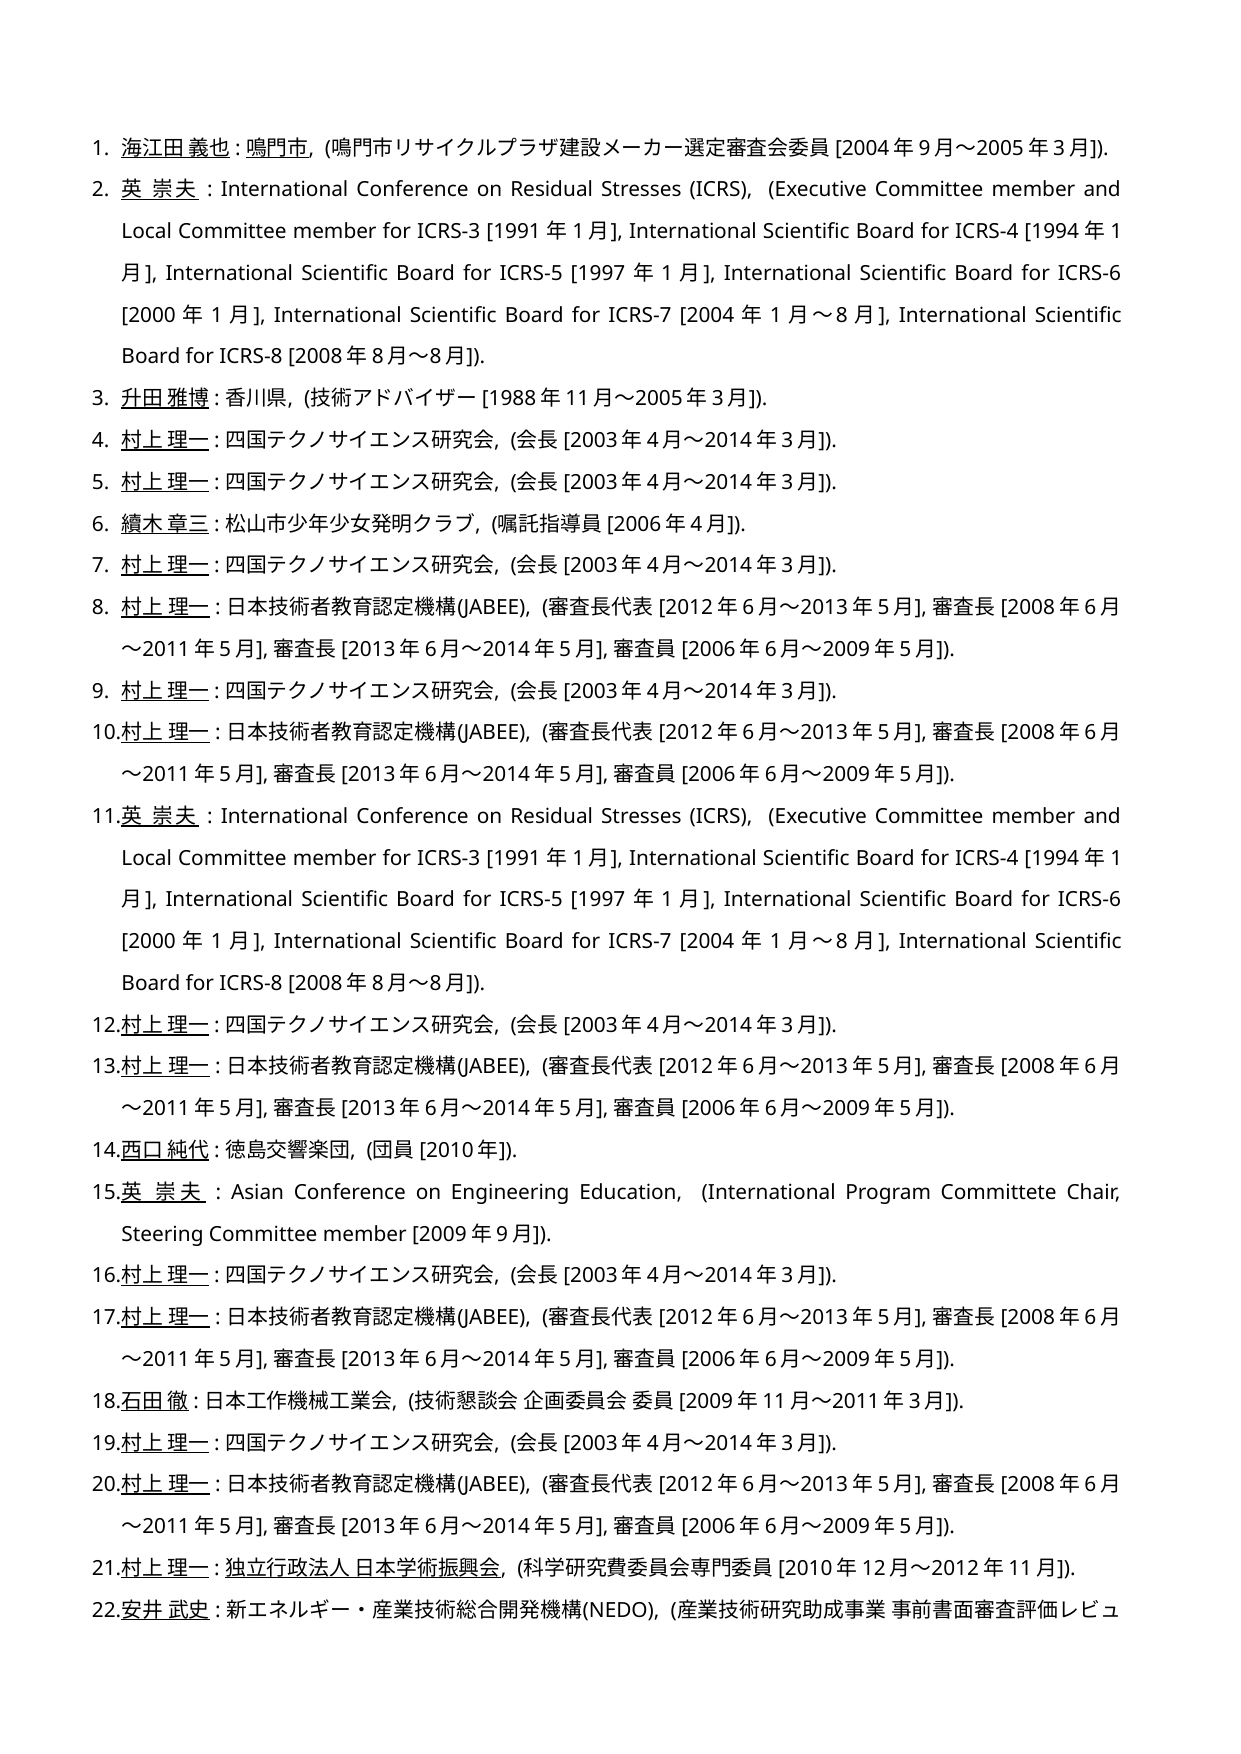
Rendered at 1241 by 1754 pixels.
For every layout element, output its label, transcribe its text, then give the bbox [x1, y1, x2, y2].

list 村上 理一 : 日本技術者教育認定機構(JABEE), (審査長代表 [2012年6月〜2013年5月], 審査長 [2008年6月〜2011年5月], 審査長 [2013年6月〜2014年5月], 審査員 [2006年6月〜2009年5月]). [92, 1044, 1122, 1128]
list 村上 理一 : 四国テクノサイエンス研究会, (会長 [2003年4月〜2014年3月]). [92, 668, 1122, 710]
list 村上 理一 : 日本技術者教育認定機構(JABEE), (審査長代表 [2012年6月〜2013年5月], 審査長 [2008年6月〜2011年5月], 審査長 [2013年6月〜2014年5月], 審査員 [2006年6月〜2009年5月]). [92, 1295, 1122, 1378]
list 石田 徹 : 日本工作機械工業会, (技術懇談会 企画委員会 委員 [2009年11月〜2011年3月]). [92, 1378, 1122, 1420]
list 英 崇夫 : Asian Conference on Engineering Education, (International Program Committete Chair, Steering Committee member [2009年9月]). [92, 1169, 1122, 1253]
list 村上 理一 : 日本技術者教育認定機構(JABEE), (審査長代表 [2012年6月〜2013年5月], 審査長 [2008年6月〜2011年5月], 審査長 [2013年6月〜2014年5月], 審査員 [2006年6月〜2009年5月]). [92, 1462, 1122, 1545]
list 村上 理一 : 日本技術者教育認定機構(JABEE), (審査長代表 [2012年6月〜2013年5月], 審査長 [2008年6月〜2011年5月], 審査長 [2013年6月〜2014年5月], 審査員 [2006年6月〜2009年5月]). [92, 710, 1122, 793]
list 村上 理一 : 四国テクノサイエンス研究会, (会長 [2003年4月〜2014年3月]). [92, 543, 1122, 584]
list 村上 理一 : 四国テクノサイエンス研究会, (会長 [2003年4月〜2014年3月]). [92, 1253, 1122, 1295]
list 村上 理一 : 四国テクノサイエンス研究会, (会長 [2003年4月〜2014年3月]). [92, 1002, 1122, 1044]
list 英 崇夫 : International Conference on Residual Stresses (ICRS), (Executive Committee member and Local Committee member for ICRS-3 [1991年1月], International Scientific Board for ICRS-4 [1994年1月], International Scientific Board for ICRS-5 [1997年1月], International Scientific Board for ICRS-6 [2000年1月], International Scientific Board for ICRS-7 [2004年1月〜8月], International Scientific Board for ICRS-8 [2008年8月〜8月]). [92, 793, 1122, 1002]
list 村上 理一 : 四国テクノサイエンス研究会, (会長 [2003年4月〜2014年3月]). [92, 1420, 1122, 1462]
list 西口 純代 : 徳島交響楽団, (団員 [2010年]). [92, 1128, 1122, 1169]
list 海江田 義也 : 鳴門市, (鳴門市リサイクルプラザ建設メーカー選定審査会委員 [2004年9月〜2005年3月]). [92, 125, 1122, 167]
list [92, 1587, 1122, 1629]
list 升田 雅博 : 香川県, (技術アドバイザー [1988年11月〜2005年3月]). [92, 376, 1122, 417]
list 續木 章三 : 松山市少年少女発明クラブ, (嘱託指導員 [2006年4月]). [92, 501, 1122, 543]
list 村上 理一 : 独立行政法人 日本学術振興会, (科学研究費委員会専門委員 [2010年12月〜2012年11月]). [92, 1545, 1122, 1587]
list 村上 理一 : 四国テクノサイエンス研究会, (会長 [2003年4月〜2014年3月]). [92, 459, 1122, 501]
list 英 崇夫 : International Conference on Residual Stresses (ICRS), (Executive Committee member and Local Committee member for ICRS-3 [1991年1月], International Scientific Board for ICRS-4 [1994年1月], International Scientific Board for ICRS-5 [1997年1月], International Scientific Board for ICRS-6 [2000年1月], International Scientific Board for ICRS-7 [2004年1月〜8月], International Scientific Board for ICRS-8 [2008年8月〜8月]). [92, 167, 1122, 376]
list 村上 理一 : 日本技術者教育認定機構(JABEE), (審査長代表 [2012年6月〜2013年5月], 審査長 [2008年6月〜2011年5月], 審査長 [2013年6月〜2014年5月], 審査員 [2006年6月〜2009年5月]). [92, 584, 1122, 668]
list 村上 理一 : 四国テクノサイエンス研究会, (会長 [2003年4月〜2014年3月]). [92, 417, 1122, 459]
